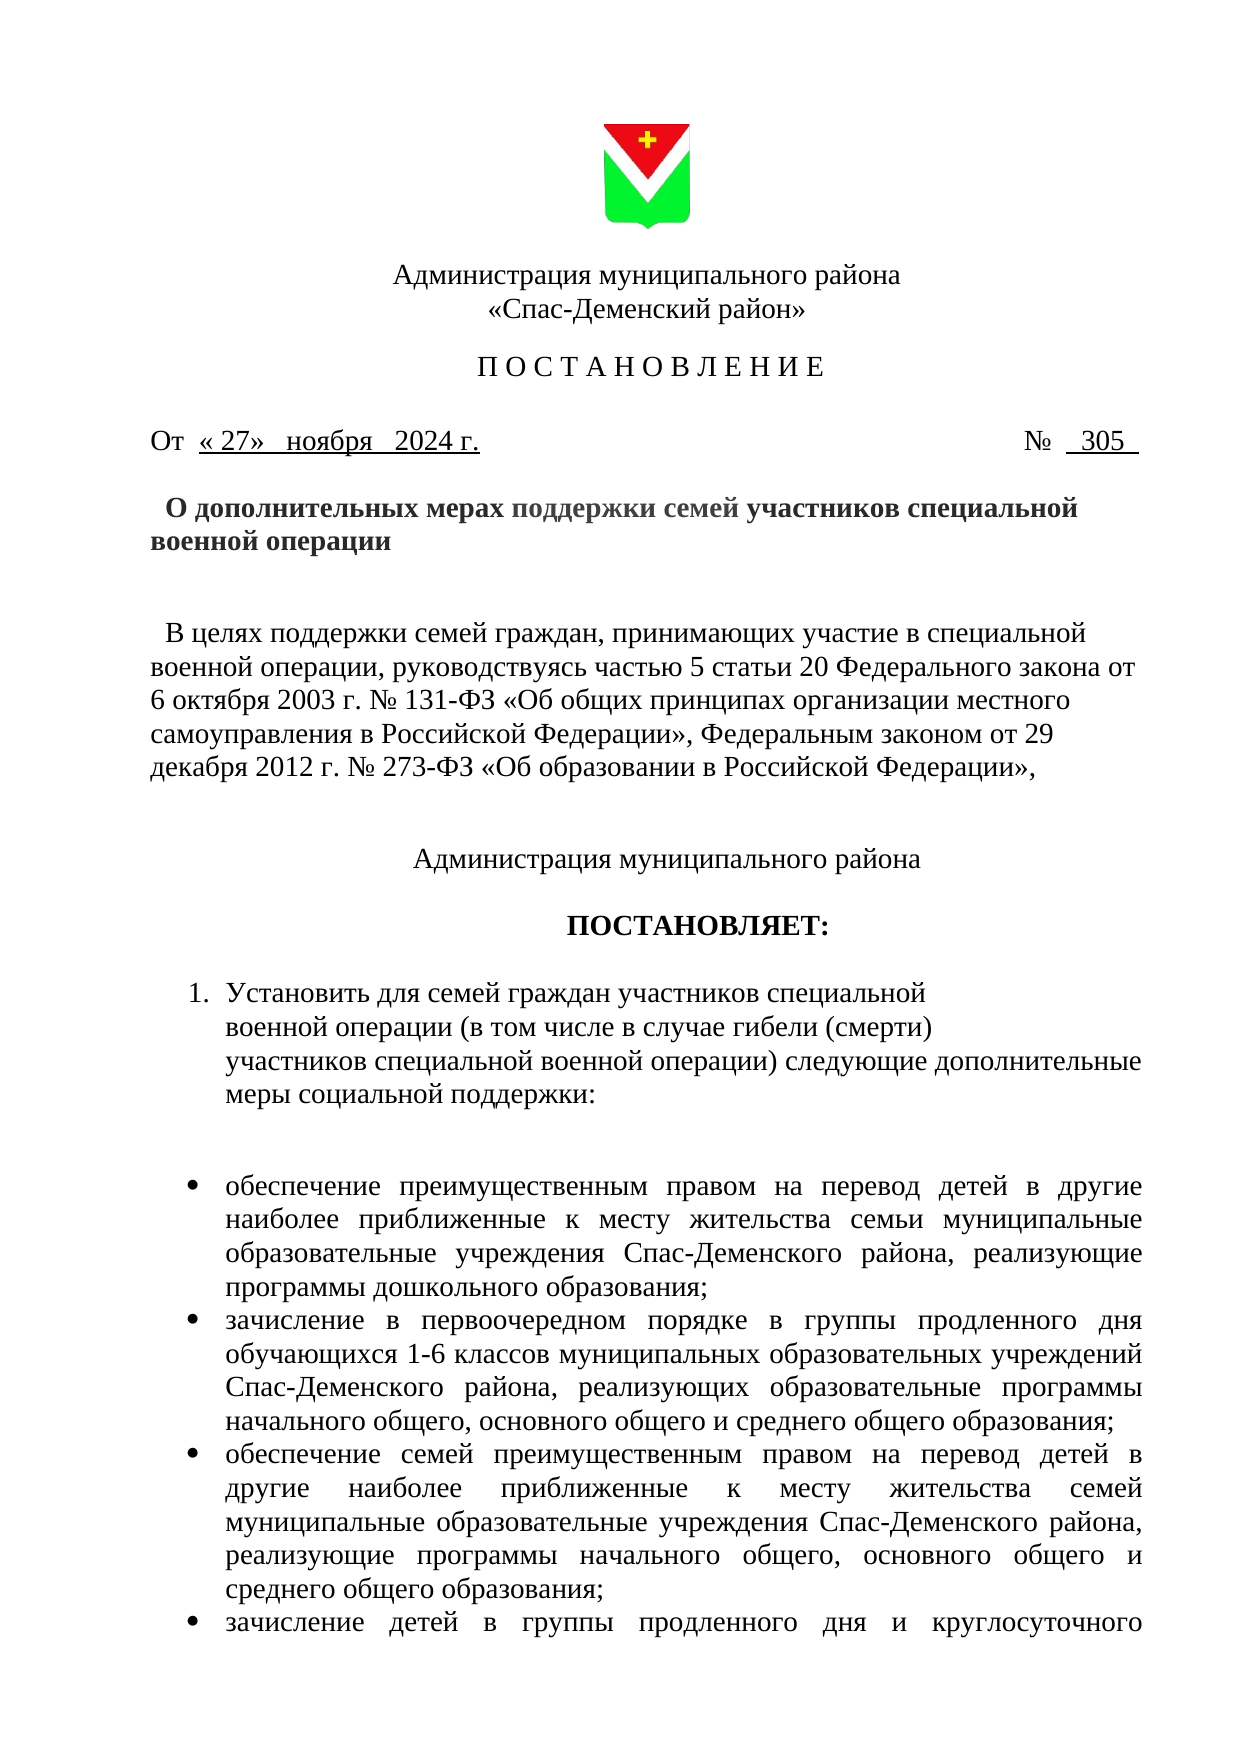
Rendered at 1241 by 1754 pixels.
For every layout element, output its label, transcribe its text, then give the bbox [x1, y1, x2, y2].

list обеспечение преимущественным правом на перевод детей в другие наиболее приближенные к месту жительства семьи муниципальные образовательные учреждения Спас-Деменского района, реализующие программы дошкольного образования; [188, 1168, 1143, 1302]
list зачисление в первоочередном порядке в группы продленного дня обучающихся 1-6 классов муниципальных образовательных учреждений Спас-Деменского района, реализующих образовательные программы начального общего, основного общего и среднего общего образования; [188, 1302, 1143, 1437]
text О дополнительных мерах поддержки семей участников специальной военной операции [150, 490, 1143, 557]
text Администрация муниципального района [150, 257, 1143, 291]
picture [603, 124, 690, 229]
subtitle П О С Т А Н О В Л Е Н И Е [150, 349, 1143, 383]
text ПОСТАНОВЛЯЕТ: [150, 908, 1143, 942]
text В целях поддержки семей граждан, принимающих участие в специальной военной операции, руководствуясь частью 5 статьи 20 Федерального закона от 6 октября 2003 г. № 131-ФЗ «Об общих принципах организации местного самоуправления в Российской Федерации», Федеральным законом от 29 декабря 2012 г. № 273-ФЗ «Об образовании в Российской Федерации», [150, 615, 1143, 783]
list обеспечение семей преимущественным правом на перевод детей в другие наиболее приближенные к месту жительства семей муниципальные образовательные учреждения Спас-Деменского района, реализующие программы начального общего, основного общего и среднего общего образования; [188, 1437, 1143, 1604]
list Установить для семей граждан участников специальной военной операции (в том числе в случае гибели (смерти) участников специальной военной операции) следующие дополнительные меры социальной поддержки: [188, 976, 1143, 1110]
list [188, 1604, 1143, 1638]
text Администрация муниципального района [150, 841, 1143, 875]
text «Спас-Деменский район» [150, 291, 1143, 324]
text От « 27» ноября 2024 г. № 305 [150, 423, 1143, 456]
